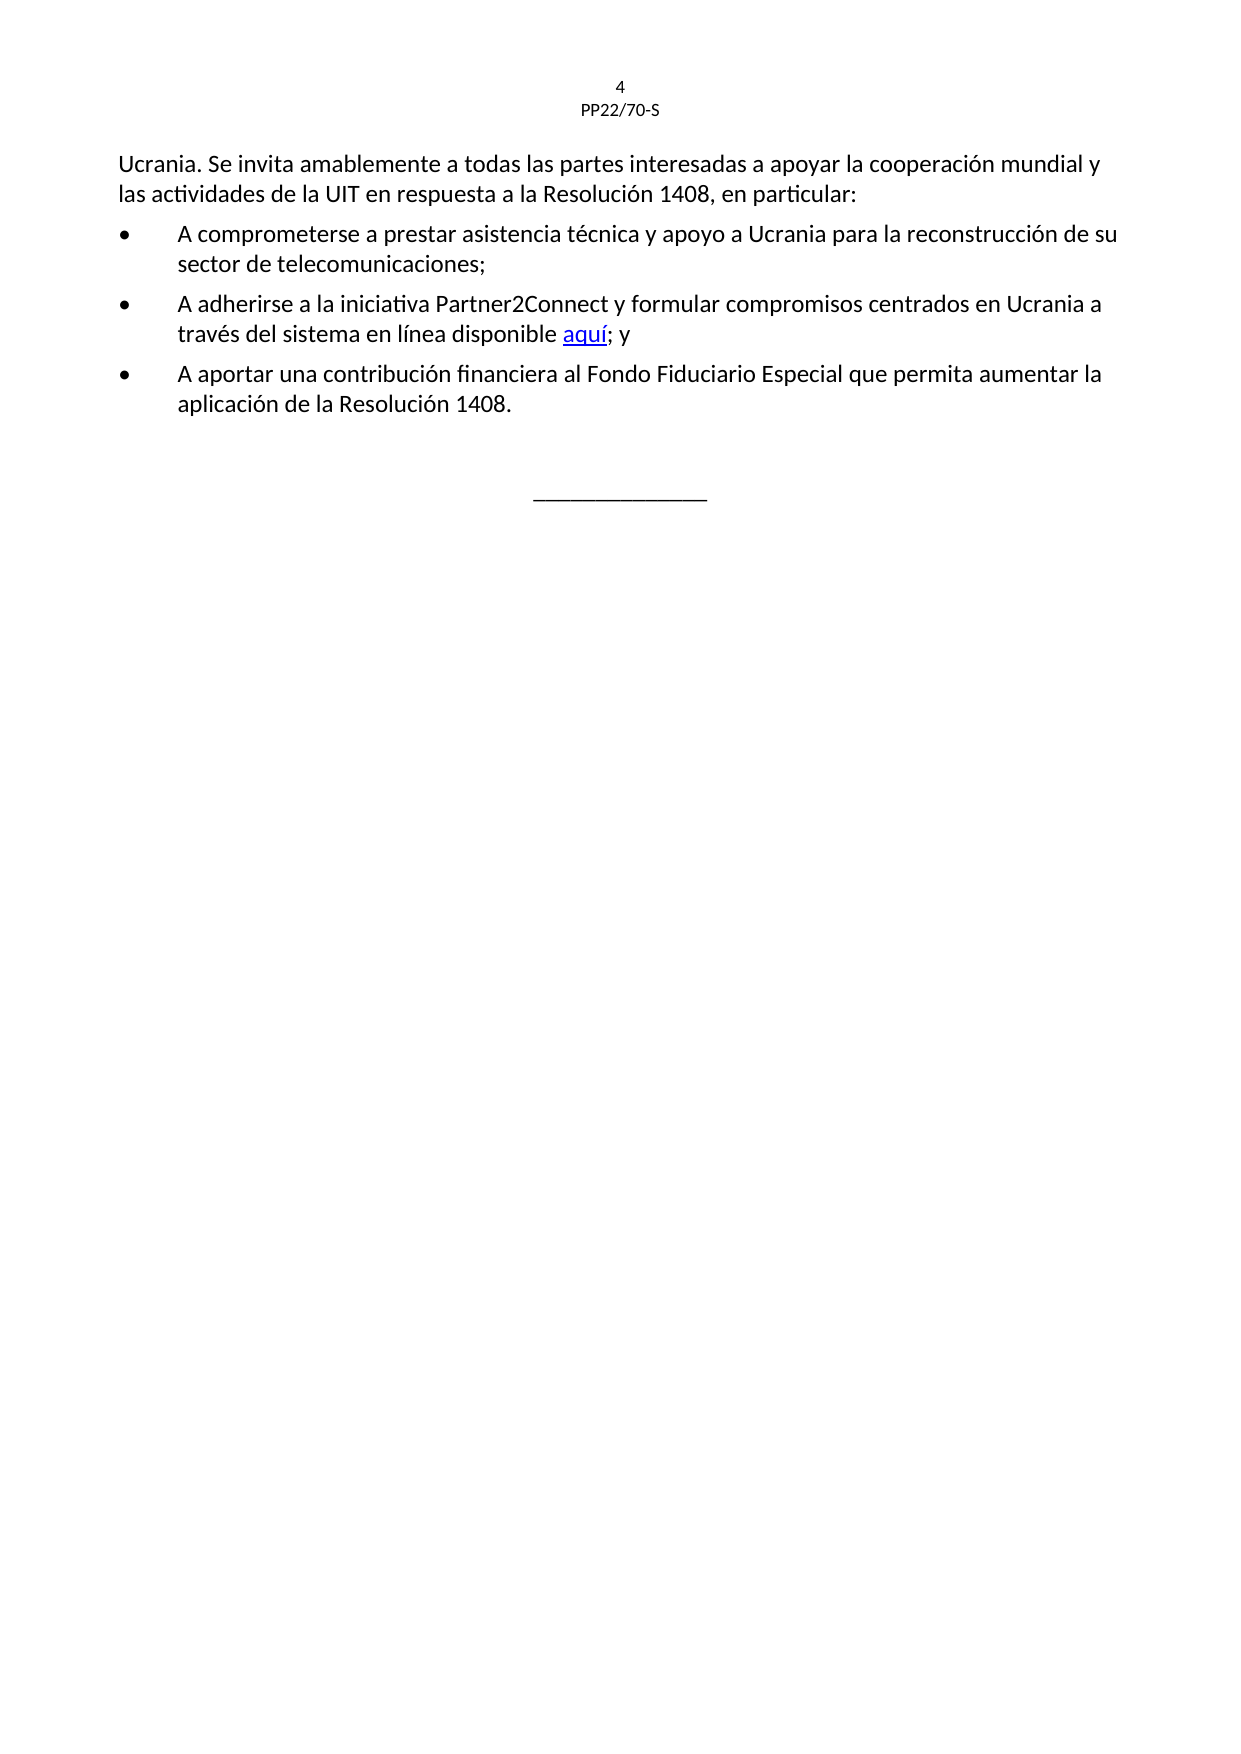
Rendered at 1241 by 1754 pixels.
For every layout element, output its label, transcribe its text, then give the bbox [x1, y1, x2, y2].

text • A aportar una contribución financiera al Fondo Fiduciario Especial que permita aumentar la aplicación de la Resolución 1408. [118, 358, 1122, 419]
text ______________ [118, 474, 1122, 505]
text • A adherirse a la iniciativa Partner2Connect y formular compromisos centrados en Ucrania a través del sistema en línea disponible aquí; y [118, 288, 1122, 349]
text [118, 148, 1122, 209]
text • A comprometerse a prestar asistencia técnica y apoyo a Ucrania para la reconstrucción de su sector de telecomunicaciones; [118, 218, 1122, 279]
